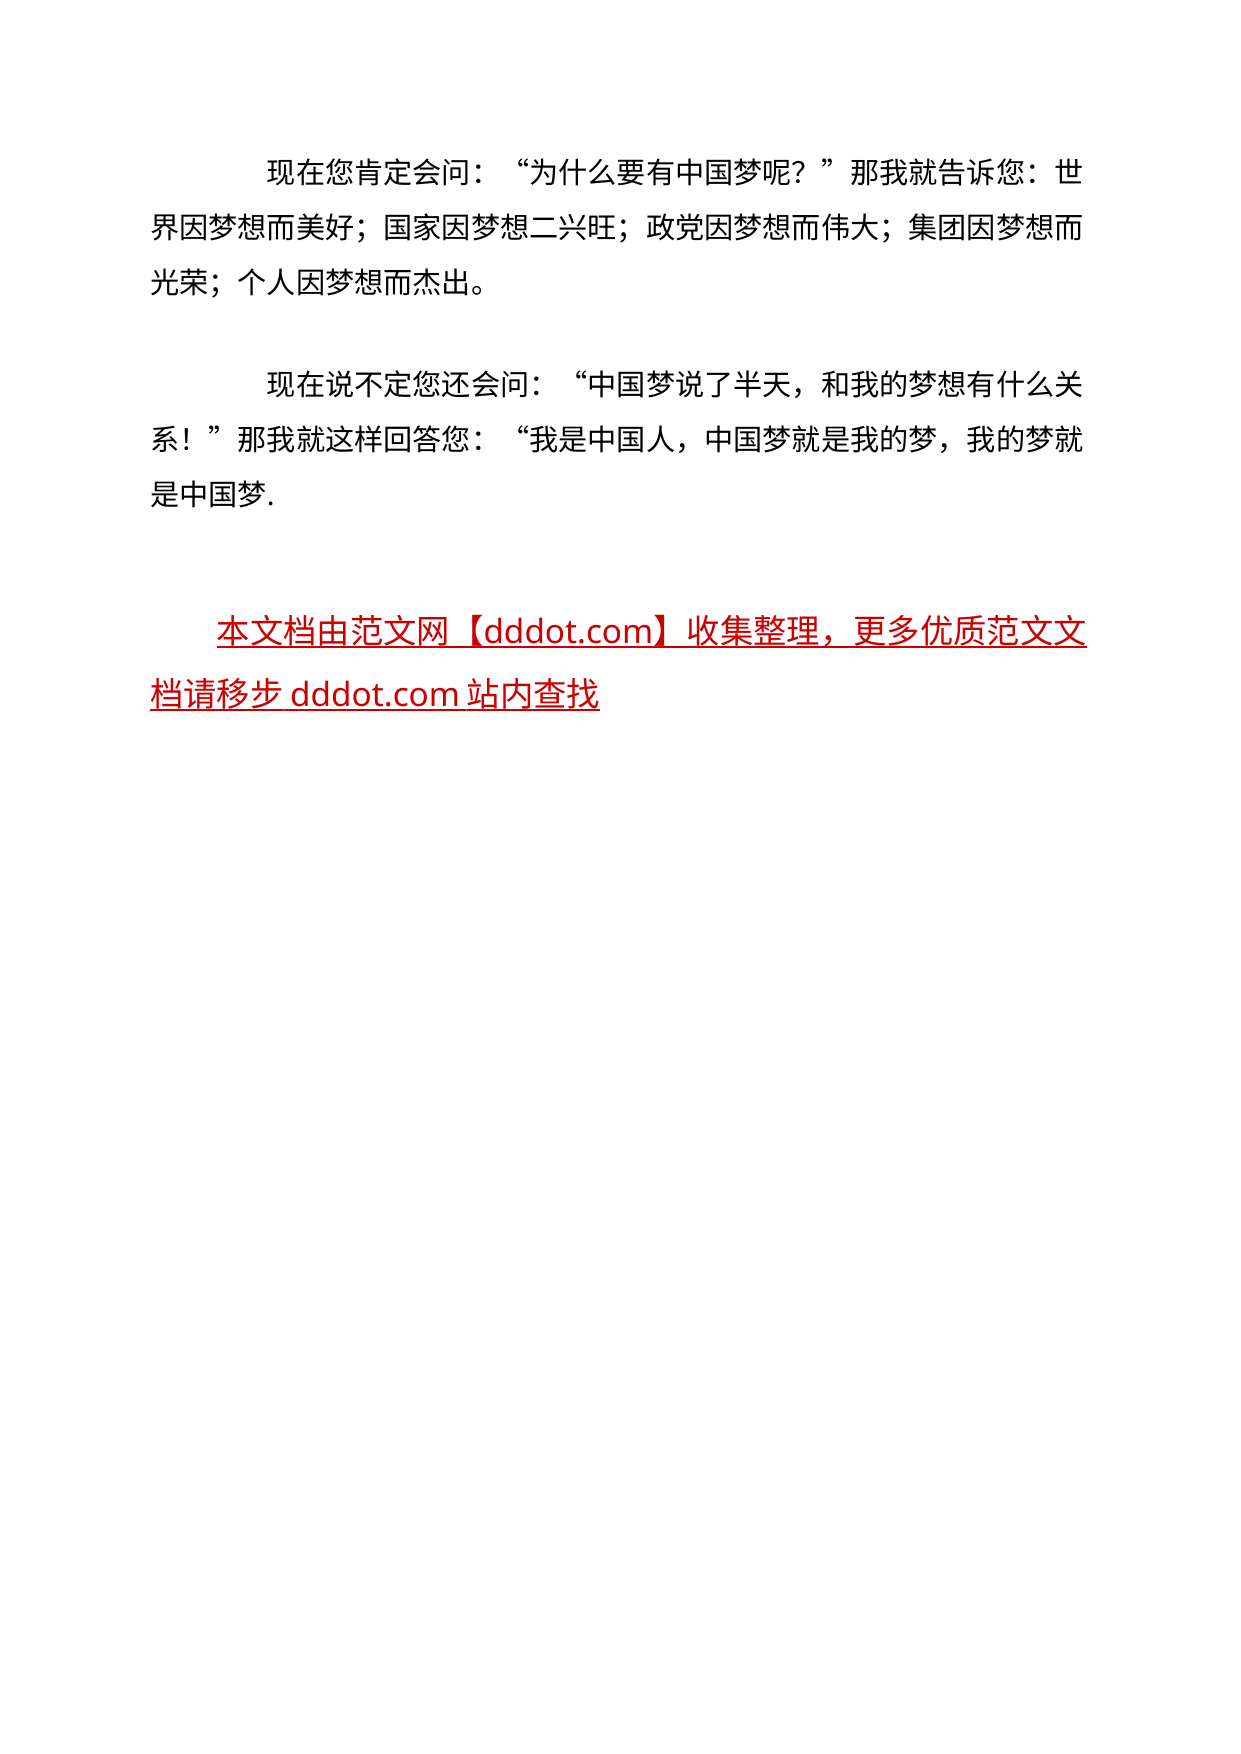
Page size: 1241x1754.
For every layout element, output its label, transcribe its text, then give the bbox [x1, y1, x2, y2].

text 现在您肯定会问：“为什么要有中国梦呢？”那我就告诉您：世界因梦想而美好；国家因梦想二兴旺；政党因梦想而伟大；集团因梦想而光荣；个人因梦想而杰出。 [150, 150, 1090, 302]
text 本文档由范文网【dddot.com】收集整理，更多优质范文文档请移步dddot.com站内查找 [150, 604, 1090, 716]
text 现在说不定您还会问：“中国梦说了半天，和我的梦想有什么关系！”那我就这样回答您：“我是中国人，中国梦就是我的梦，我的梦就是中国梦. [150, 362, 1090, 514]
